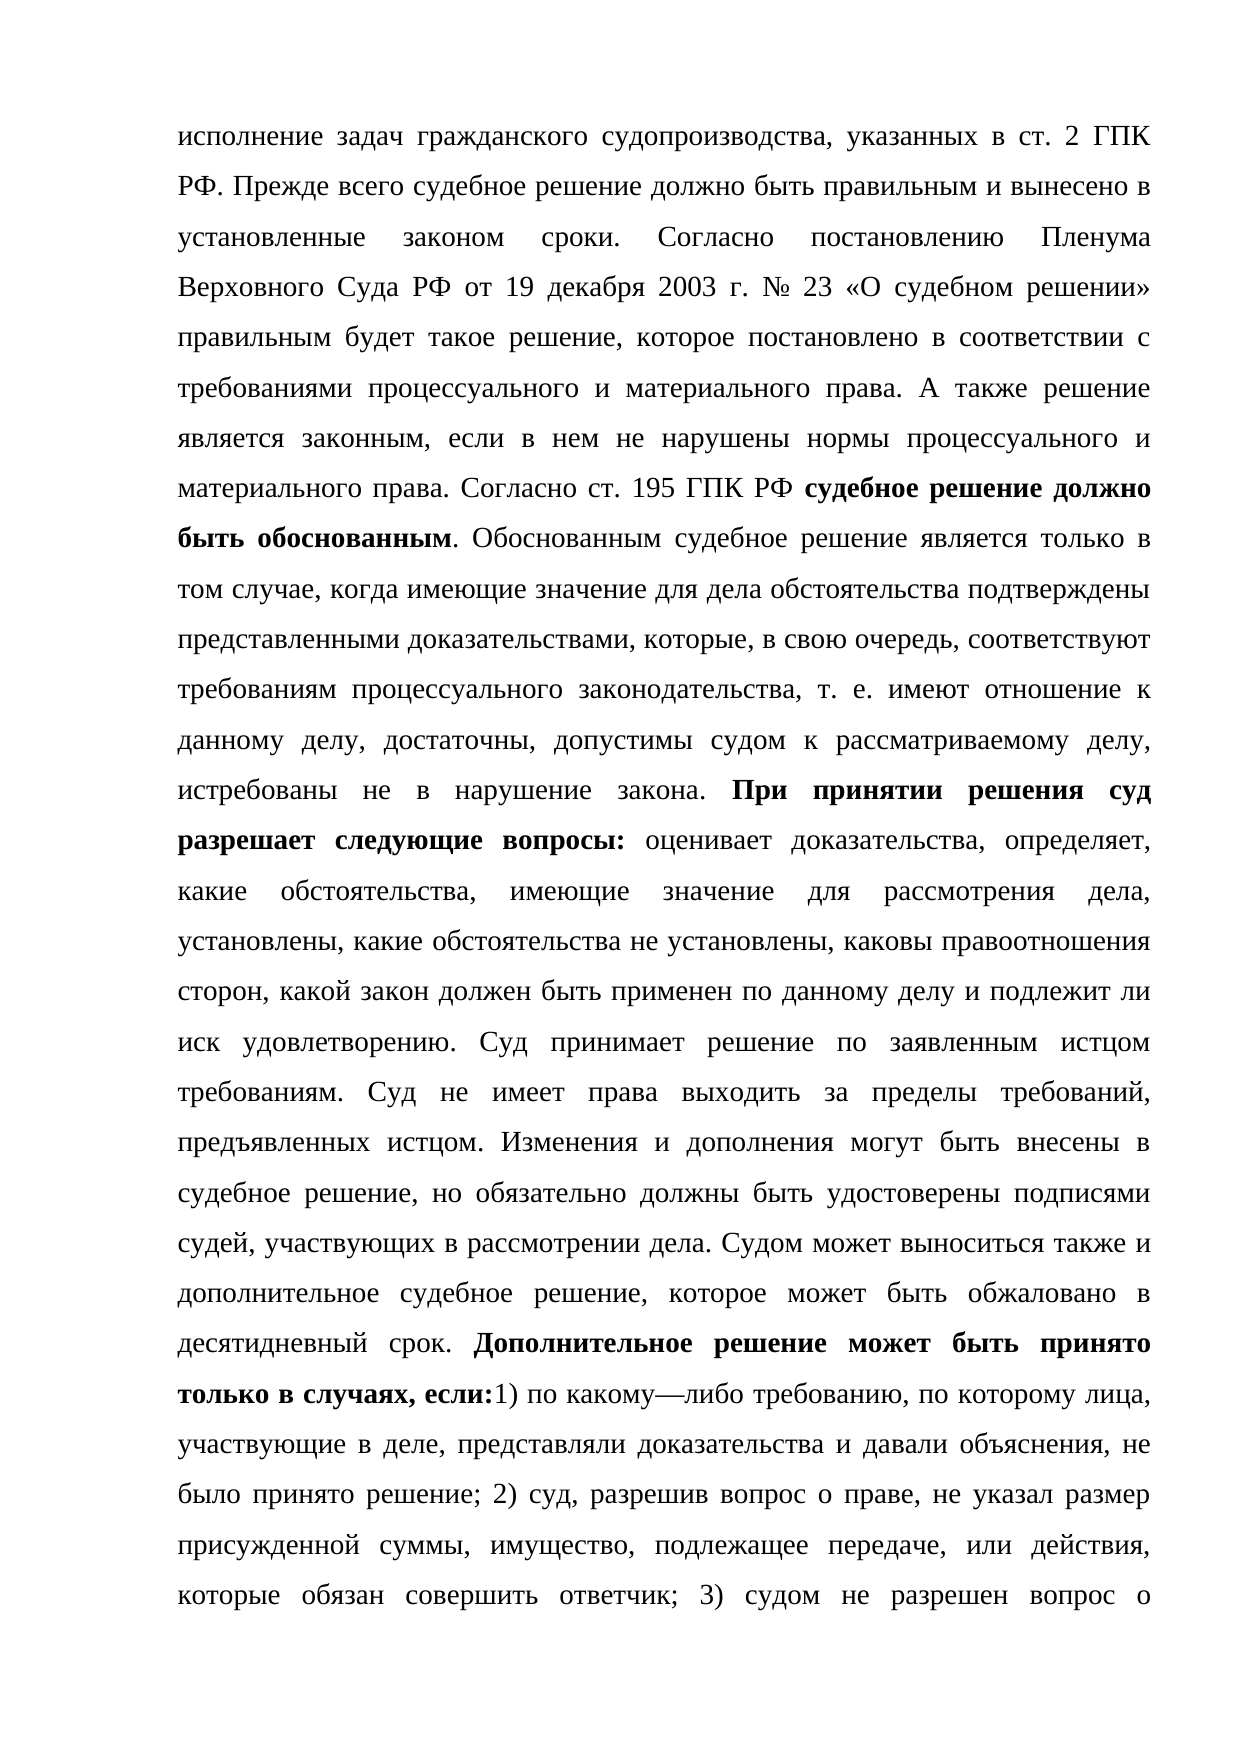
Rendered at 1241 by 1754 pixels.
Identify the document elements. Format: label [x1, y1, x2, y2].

text [177, 118, 1152, 1611]
